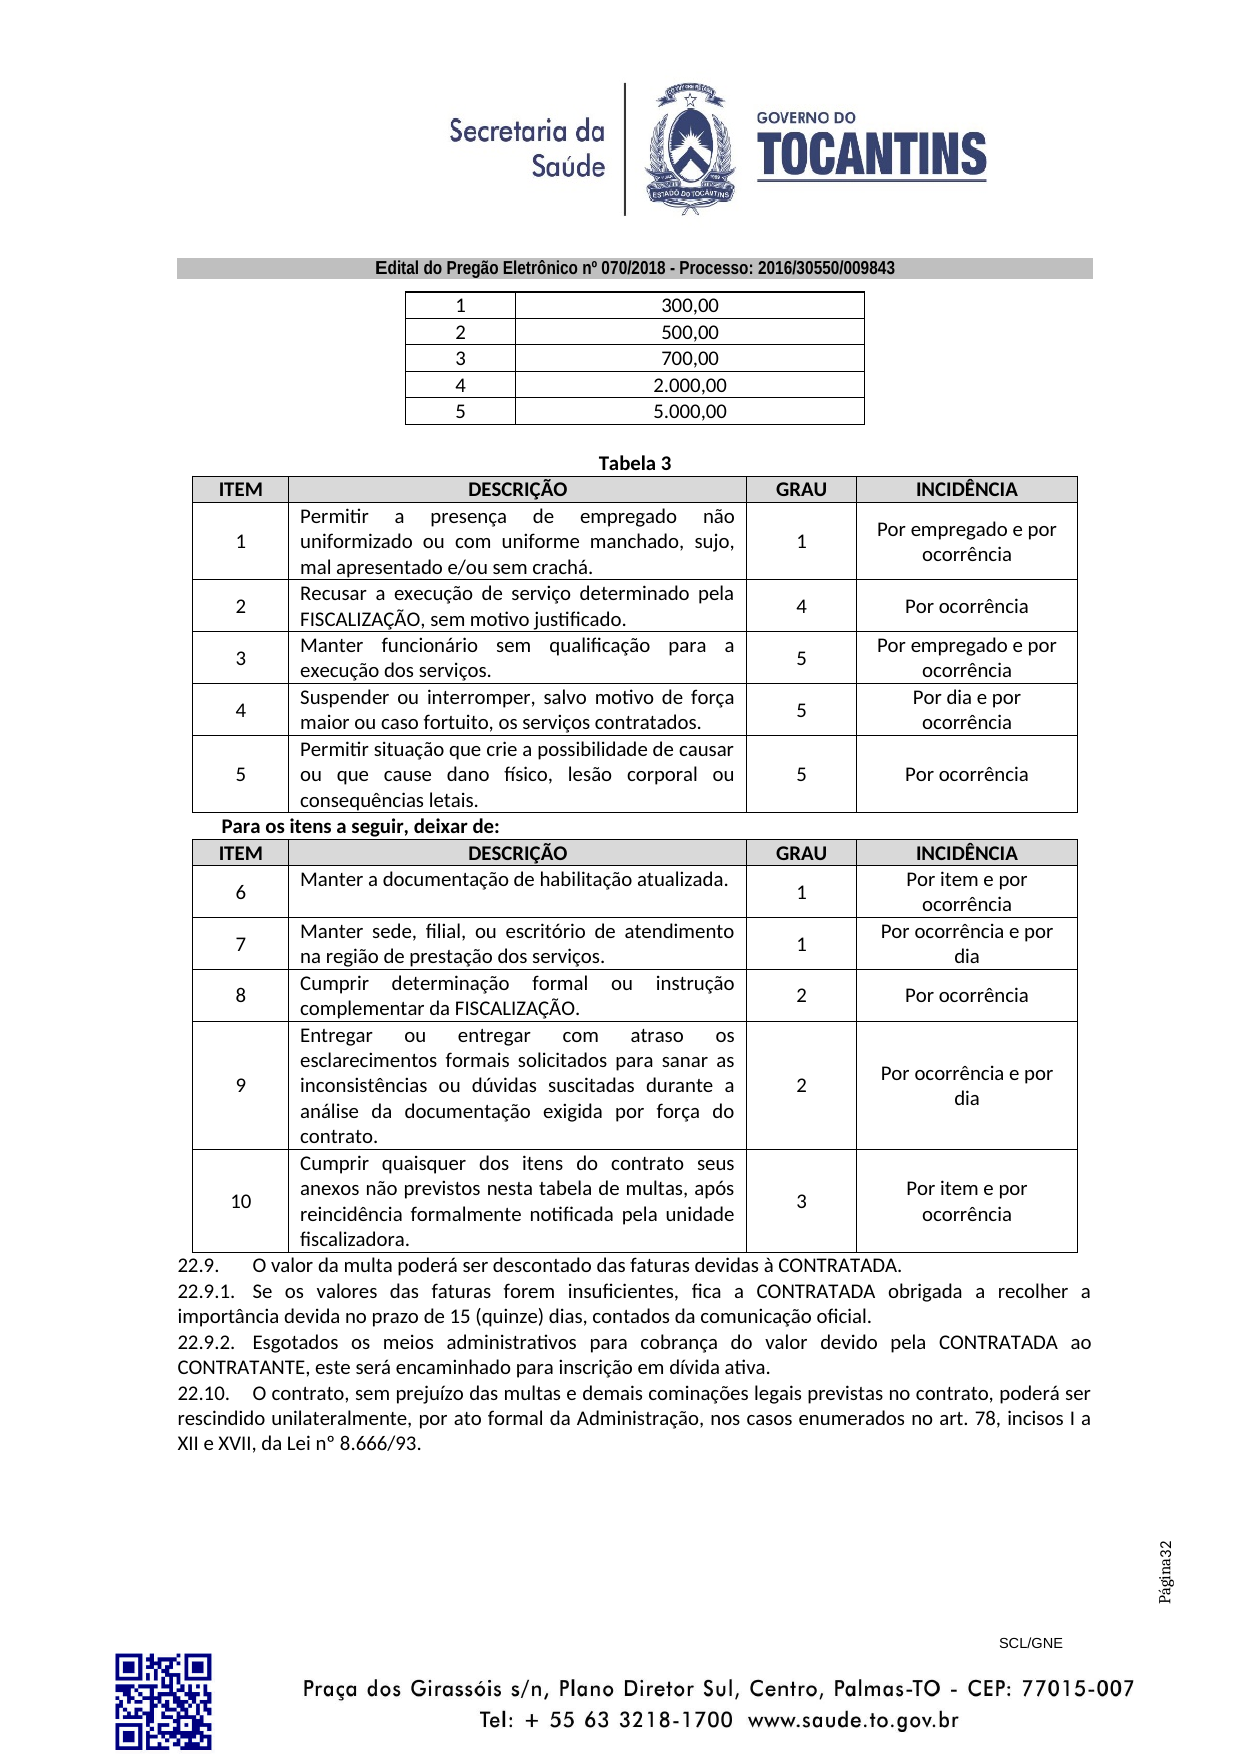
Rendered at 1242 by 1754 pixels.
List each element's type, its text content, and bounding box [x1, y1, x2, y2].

table_cell Entregar ou entregar com atraso os esclarecimentos formais solicitados para sanar as inconsistências ou dúvidas suscitadas durante a análise da documentação exigida por força do contrato. [289, 1022, 746, 1149]
table_cell 3 [406, 345, 515, 371]
picture [6, 0, 1242, 231]
table_cell Manter funcionário sem qualificação para a execução dos serviços. [289, 632, 746, 683]
table_cell 1 [747, 866, 856, 917]
table_header DESCRIÇÃO [289, 840, 746, 865]
table_cell 2 [747, 970, 856, 1021]
table_cell Permitir situação que crie a possibilidade de causar ou que cause dano físico, lesão corporal ou consequências letais. [289, 736, 746, 812]
table_cell 4 [193, 684, 288, 735]
table_cell Por ocorrência [857, 736, 1077, 812]
table_cell 9 [193, 1022, 288, 1149]
table_cell 8 [193, 970, 288, 1021]
table_cell 2.000,00 [516, 372, 864, 397]
table_cell 3 [747, 1150, 856, 1252]
table_cell Por ocorrência e por dia [857, 1022, 1077, 1149]
table_header INCIDÊNCIA [857, 477, 1077, 502]
table_cell Por ocorrência [857, 580, 1077, 631]
table_header ITEM [193, 840, 288, 865]
table_cell 1 [193, 503, 288, 579]
text Para os itens a seguir, deixar de: [177, 813, 1093, 839]
table_cell 1 [747, 918, 856, 969]
list O contrato, sem prejuízo das multas e demais cominações legais previstas no contrato, poderá ser rescindido unilateralmente, por ato formal da Administração, nos casos enumerados no art. 78, incisos I a XII e XVII, da Lei nº 8.666/93. [177, 1380, 1093, 1456]
text Tabela 3 [177, 450, 1093, 476]
table_cell 500,00 [516, 319, 864, 344]
list O valor da multa poderá ser descontado das faturas devidas à CONTRATADA. [177, 1253, 1093, 1278]
table_cell Recusar a execução de serviço determinado pela FISCALIZAÇÃO, sem motivo justificado. [289, 580, 746, 631]
table_cell 2 [193, 580, 288, 631]
table_cell 2 [406, 319, 515, 344]
table_cell Por empregado e por ocorrência [857, 503, 1077, 579]
table_cell 3 [193, 632, 288, 683]
table_cell Permitir a presença de empregado não uniformizado ou com uniforme manchado, sujo, mal apresentado e/ou sem crachá. [289, 503, 746, 579]
table_cell 5 [406, 398, 515, 424]
table_cell 10 [193, 1150, 288, 1252]
table_cell 4 [406, 372, 515, 397]
table_cell 2 [747, 1022, 856, 1149]
table_cell Manter a documentação de habilitação atualizada. [289, 866, 746, 917]
table_cell Cumprir quaisquer dos itens do contrato seus anexos não previstos nesta tabela de multas, após reincidência formalmente notificada pela unidade fiscalizadora. [289, 1150, 746, 1252]
table_cell 5 [747, 632, 856, 683]
table_cell Cumprir determinação formal ou instrução complementar da FISCALIZAÇÃO. [289, 970, 746, 1021]
table_header INCIDÊNCIA [857, 840, 1077, 865]
table_cell 1 [747, 503, 856, 579]
table_cell 700,00 [516, 345, 864, 371]
table_cell Por dia e por ocorrência [857, 684, 1077, 735]
table_cell Por ocorrência [857, 970, 1077, 1021]
table_cell Por ocorrência e por dia [857, 918, 1077, 969]
table_cell 7 [193, 918, 288, 969]
table_cell 5 [747, 736, 856, 812]
table_header GRAU [747, 477, 856, 502]
table_cell Por empregado e por ocorrência [857, 632, 1077, 683]
table_cell 5 [193, 736, 288, 812]
list Esgotados os meios administrativos para cobrança do valor devido pela CONTRATADA ao CONTRATANTE, este será encaminhado para inscrição em dívida ativa. [177, 1329, 1093, 1380]
table_cell Suspender ou interromper, salvo motivo de força maior ou caso fortuito, os serviços contratados. [289, 684, 746, 735]
table_header DESCRIÇÃO [289, 477, 746, 502]
table_cell Por item e por ocorrência [857, 1150, 1077, 1252]
table_cell 300,00 [516, 293, 864, 318]
table_header ITEM [193, 477, 288, 502]
table_header GRAU [747, 840, 856, 865]
table_cell 6 [193, 866, 288, 917]
table_cell 5.000,00 [516, 398, 864, 424]
table_cell 5 [747, 684, 856, 735]
table_cell 1 [406, 293, 515, 318]
list Se os valores das faturas forem insuficientes, fica a CONTRATADA obrigada a recolher a importância devida no prazo de 15 (quinze) dias, contados da comunicação oficial. [177, 1278, 1093, 1329]
table_cell Por item e por ocorrência [857, 866, 1077, 917]
table_cell 4 [747, 580, 856, 631]
table_cell Manter sede, filial, ou escritório de atendimento na região de prestação dos serviços. [289, 918, 746, 969]
picture [111, 1649, 1134, 1754]
